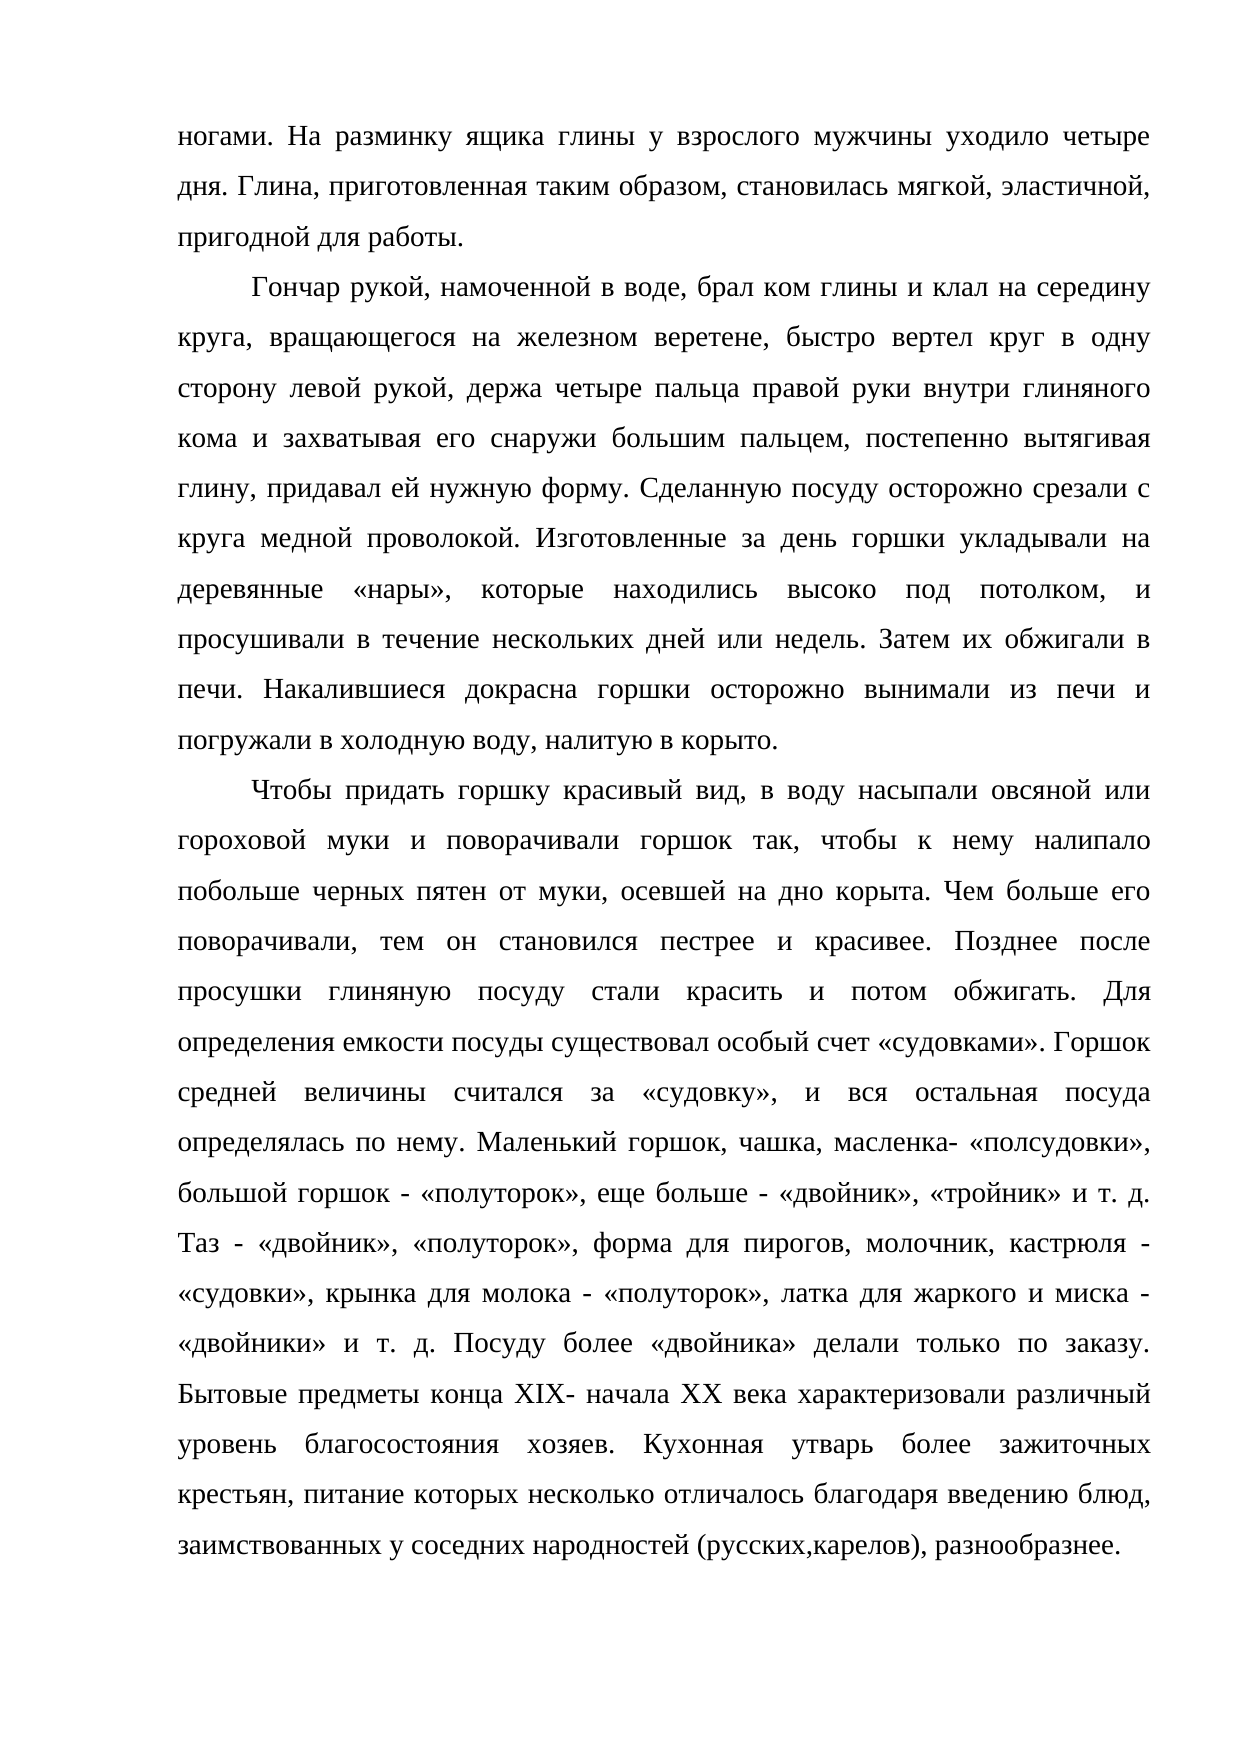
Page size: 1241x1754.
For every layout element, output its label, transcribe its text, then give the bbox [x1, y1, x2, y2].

text Чтобы придать горшку красивый вид, в воду насыпали овсяной или гороховой муки и поворачивали горшок так, чтобы к нему налипало побольше черных пятен от муки, осевшей на дно корыта. Чем больше его поворачивали, тем он становился пестрее и красивее. Позднее после просушки глиняную посуду стали красить и потом обжигать. Для определения емкости посуды существовал особый счет «судовками». Горшок средней величины считался за «судовку», и вся остальная посуда определялась по нему. Маленький горшок, чашка, масленка- «полсудовки», большой горшок - «полуторок», еще больше - «двойник», «тройник» и т. д. Таз - «двойник», «полуторок», форма для пирогов, молочник, кастрюля - «судовки», крынка для молока - «полуторок», латка для жаркого и миска - «двойники» и т. д. Посуду более «двойника» делали только по заказу. Бытовые предметы конца XIX- начала ХХ века характеризовали различный уровень благосостояния хозяев. Кухонная утварь более зажиточных крестьян, питание которых несколько отличалось благодаря введению блюд, заимствованных у соседних народностей (русских,карелов), разнообразнее. [177, 772, 1152, 1560]
text Гончар рукой, намоченной в воде, брал ком глины и клал на середину круга, вращающегося на железном веретене, быстро вертел круг в одну сторону левой рукой, держа четыре пальца правой руки внутри глиняного кома и захватывая его снаружи большим пальцем, постепенно вытягивая глину, придавал ей нужную форму. Сделанную посуду осторожно срезали с круга медной проволокой. Изготовленные за день горшки укладывали на деревянные «нары», которые находились высоко под потолком, и просушивали в течение нескольких дней или недель. Затем их обжигали в печи. Накалившиеся докрасна горшки осторожно вынимали из печи и погружали в холодную воду, налитую в корыто. [177, 269, 1152, 755]
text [177, 118, 1152, 252]
